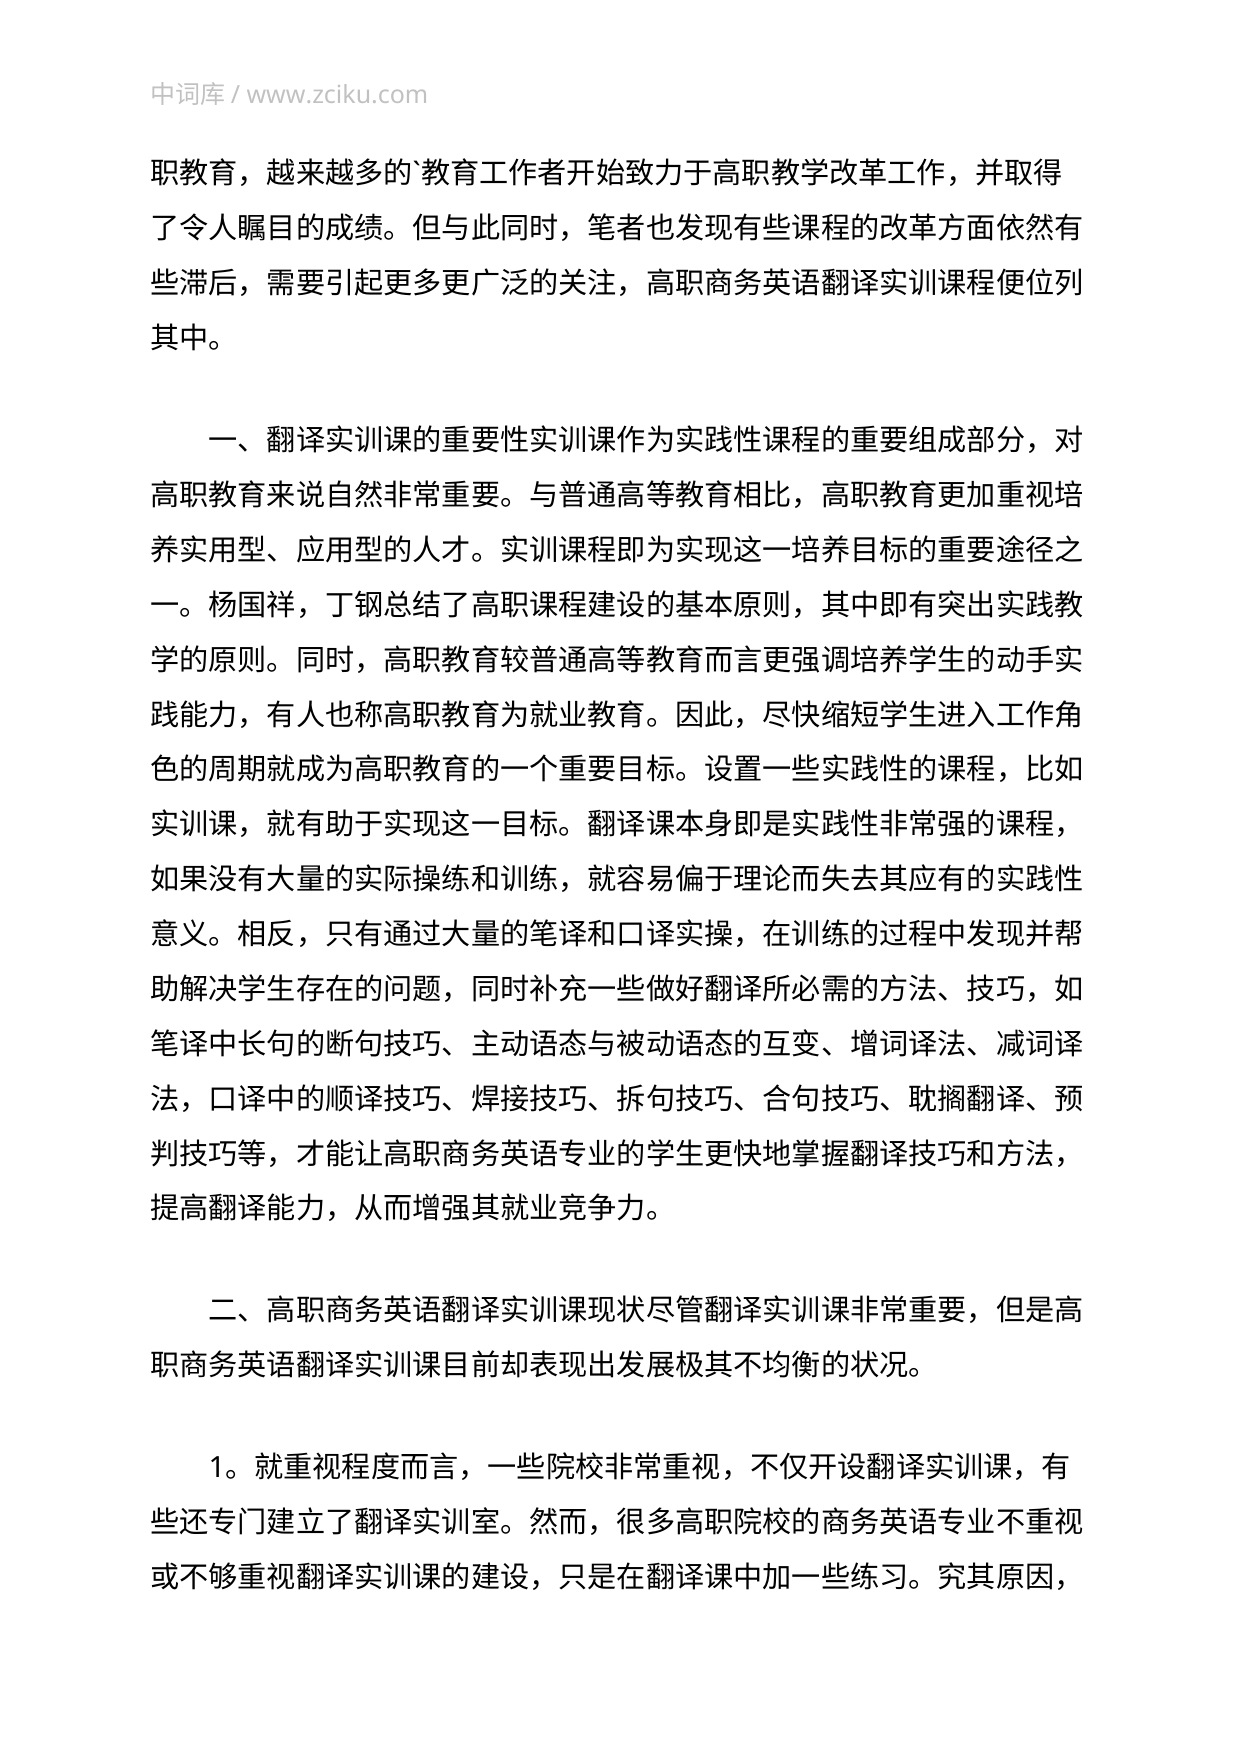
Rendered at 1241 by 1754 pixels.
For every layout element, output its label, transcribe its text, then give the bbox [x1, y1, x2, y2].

text 一、翻译实训课的重要性实训课作为实践性课程的重要组成部分，对高职教育来说自然非常重要。与普通高等教育相比，高职教育更加重视培养实用型、应用型的人才。实训课程即为实现这一培养目标的重要途径之一。杨国祥，丁钢总结了高职课程建设的基本原则，其中即有突出实践教学的原则。同时，高职教育较普通高等教育而言更强调培养学生的动手实践能力，有人也称高职教育为就业教育。因此，尽快缩短学生进入工作角色的周期就成为高职教育的一个重要目标。设置一些实践性的课程，比如实训课，就有助于实现这一目标。翻译课本身即是实践性非常强的课程，如果没有大量的实际操练和训练，就容易偏于理论而失去其应有的实践性意义。相反，只有通过大量的笔译和口译实操，在训练的过程中发现并帮助解决学生存在的问题，同时补充一些做好翻译所必需的方法、技巧，如笔译中长句的断句技巧、主动语态与被动语态的互变、增词译法、减词译法，口译中的顺译技巧、焊接技巧、拆句技巧、合句技巧、耽搁翻译、预判技巧等，才能让高职商务英语专业的学生更快地掌握翻译技巧和方法，提高翻译能力，从而增强其就业竞争力。 [150, 417, 1090, 1227]
text 二、高职商务英语翻译实训课现状尽管翻译实训课非常重要，但是高职商务英语翻译实训课目前却表现出发展极其不均衡的状况。 [150, 1287, 1090, 1384]
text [150, 1443, 1090, 1596]
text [150, 150, 1090, 357]
